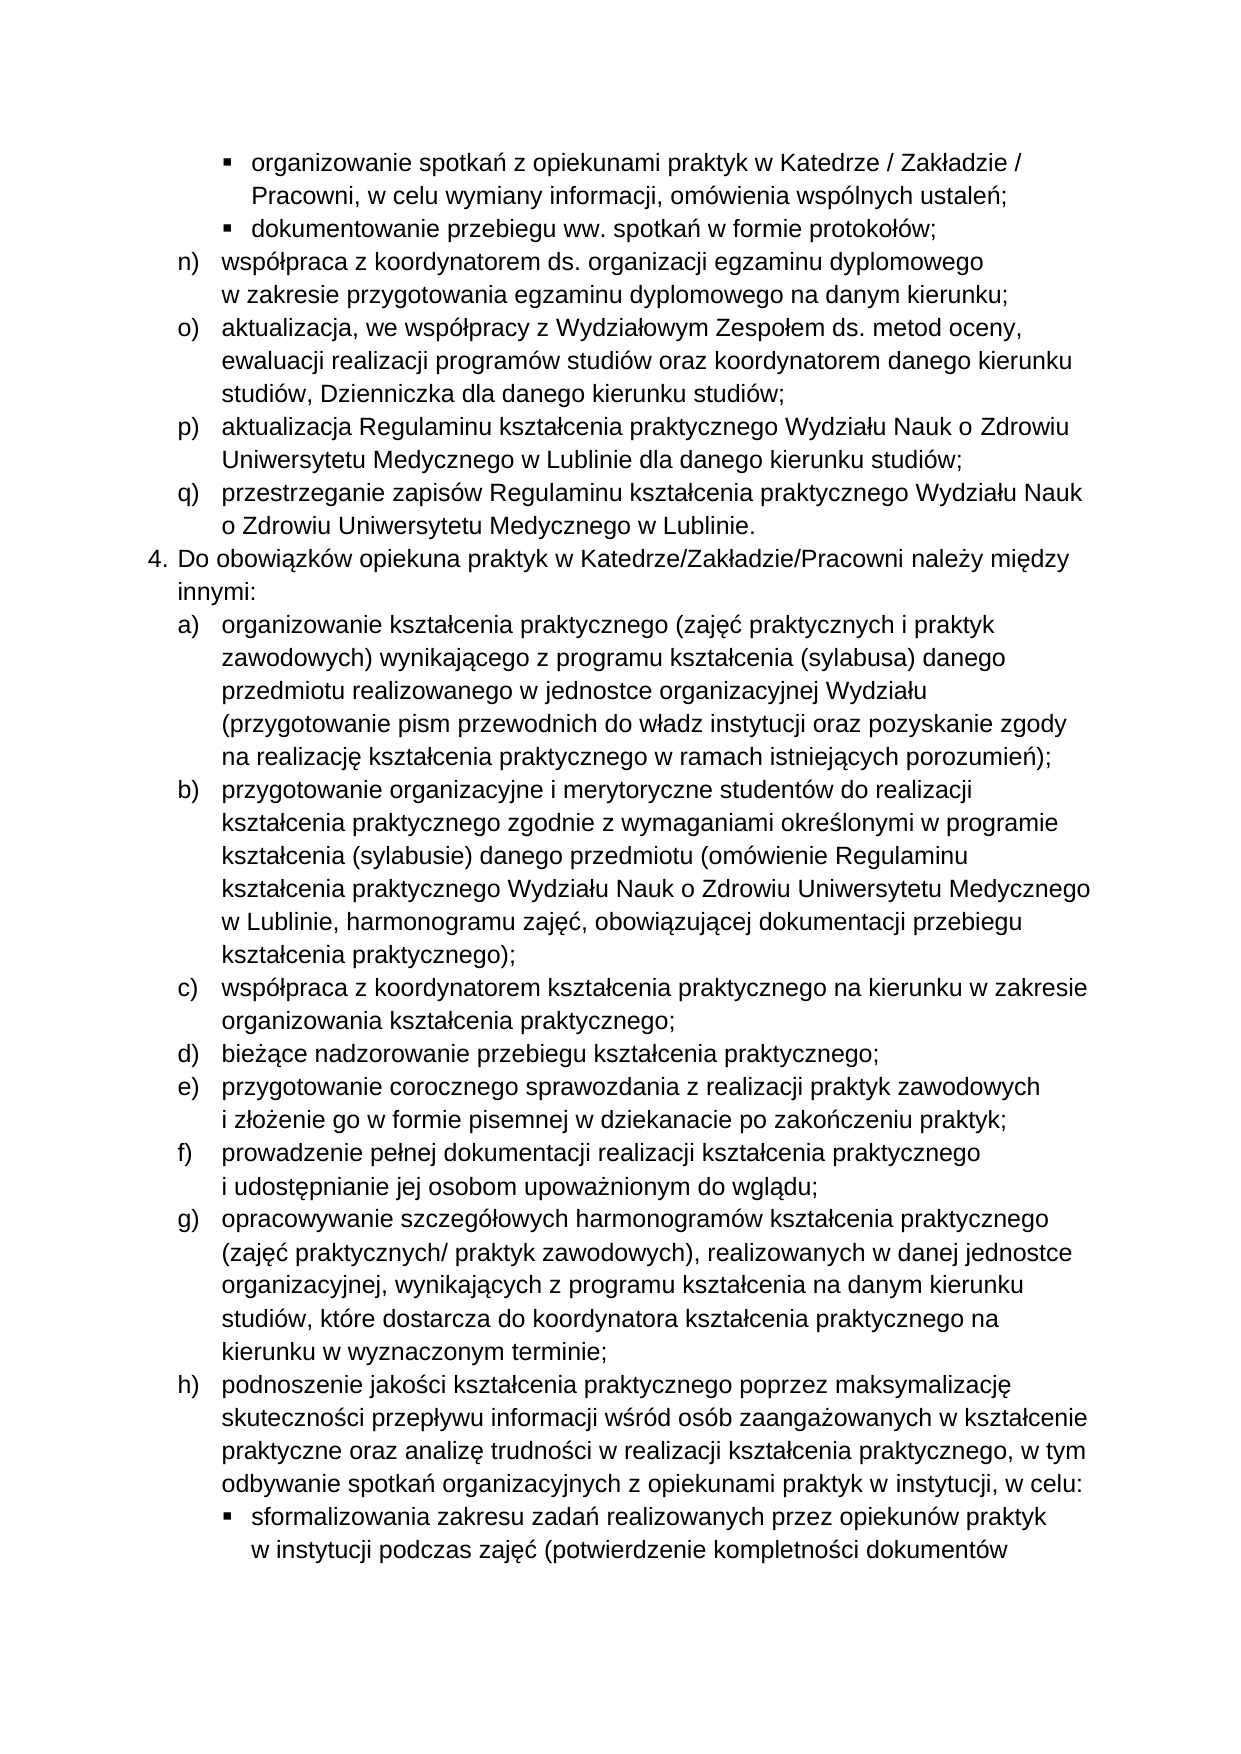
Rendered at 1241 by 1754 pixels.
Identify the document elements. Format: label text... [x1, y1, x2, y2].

list przygotowanie organizacyjne i merytoryczne studentów do realizacji kształcenia praktycznego zgodnie z wymaganiami określonymi w programie kształcenia (sylabusie) danego przedmiotu (omówienie Regulaminu kształcenia praktycznego Wydziału Nauk o Zdrowiu Uniwersytetu Medycznego w Lublinie, harmonogramu zajęć, obowiązującej dokumentacji przebiegu kształcenia praktycznego); [177, 775, 1093, 969]
list podnoszenie jakości kształcenia praktycznego poprzez maksymalizację skuteczności przepływu informacji wśród osób zaangażowanych w kształcenie praktyczne oraz analizę trudności w realizacji kształcenia praktycznego, w tym odbywanie spotkań organizacyjnych z opiekunami praktyk w instytucji, w celu: [177, 1369, 1093, 1497]
list przygotowanie corocznego sprawozdania z realizacji praktyk zawodowych i złożenie go w formie pisemnej w dziekanacie po zakończeniu praktyk; [177, 1072, 1093, 1134]
list organizowanie kształcenia praktycznego (zajęć praktycznych i praktyk zawodowych) wynikającego z programu kształcenia (sylabusa) danego przedmiotu realizowanego w jednostce organizacyjnej Wydziału (przygotowanie pism przewodnich do władz instytucji oraz pozyskanie zgody na realizację kształcenia praktycznego w ramach istniejących porozumień); [177, 610, 1093, 771]
list opracowywanie szczegółowych harmonogramów kształcenia praktycznego (zajęć praktycznych/ praktyk zawodowych), realizowanych w danej jednostce organizacyjnej, wynikających z programu kształcenia na danym kierunku studiów, które dostarcza do koordynatora kształcenia praktycznego na kierunku w wyznaczonym terminie; [177, 1204, 1093, 1365]
list przestrzeganie zapisów Regulaminu kształcenia praktycznego Wydziału Nauk o Zdrowiu Uniwersytetu Medycznego w Lublinie. [177, 478, 1093, 540]
list bieżące nadzorowanie przebiegu kształcenia praktycznego; [177, 1039, 1093, 1068]
list Do obowiązków opiekuna praktyk w Katedrze/Zakładzie/Pracowni należy między innymi: [148, 544, 1093, 606]
list współpraca z koordynatorem kształcenia praktycznego na kierunku w zakresie organizowania kształcenia praktycznego; [177, 973, 1093, 1035]
list współpraca z koordynatorem ds. organizacji egzaminu dyplomowego w zakresie przygotowania egzaminu dyplomowego na danym kierunku; [177, 247, 1093, 309]
list aktualizacja Regulaminu kształcenia praktycznego Wydziału Nauk o Zdrowiu Uniwersytetu Medycznego w Lublinie dla danego kierunku studiów; [177, 412, 1093, 474]
list dokumentowanie przebiegu ww. spotkań w formie protokołów; [221, 214, 1093, 243]
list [221, 1502, 1093, 1563]
list organizowanie spotkań z opiekunami praktyk w Katedrze / Zakładzie / Pracowni, w celu wymiany informacji, omówienia wspólnych ustaleń; [221, 148, 1093, 209]
list prowadzenie pełnej dokumentacji realizacji kształcenia praktycznego i udostępnianie jej osobom upoważnionym do wglądu; [177, 1138, 1093, 1200]
list aktualizacja, we współpracy z Wydziałowym Zespołem ds. metod oceny, ewaluacji realizacji programów studiów oraz koordynatorem danego kierunku studiów, Dzienniczka dla danego kierunku studiów; [177, 313, 1093, 408]
